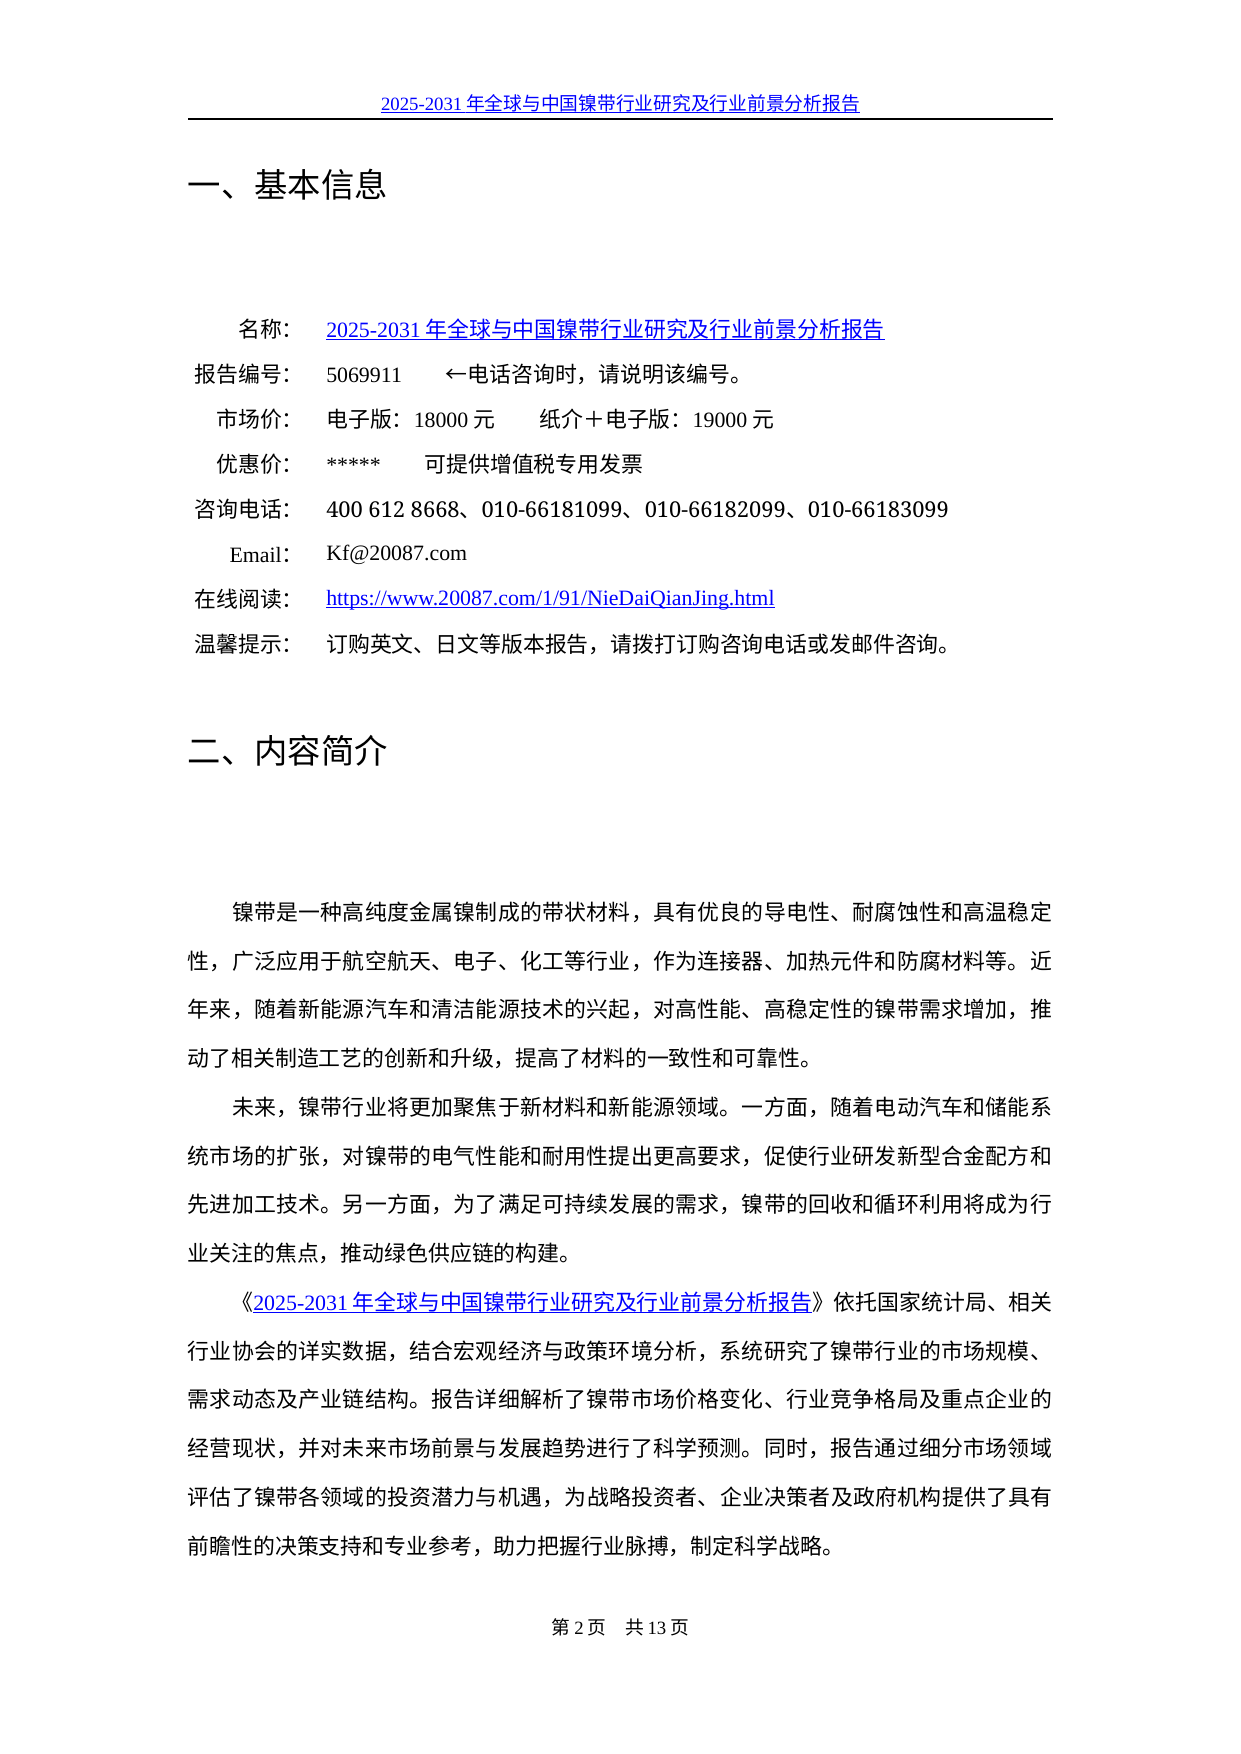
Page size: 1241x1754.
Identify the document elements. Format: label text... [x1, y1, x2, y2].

table_cell Email： [167, 537, 315, 582]
table_cell [315, 582, 1073, 627]
table_cell 优惠价： [167, 447, 315, 492]
table_cell 咨询电话： [167, 492, 315, 537]
table_cell 报告编号： [167, 357, 315, 402]
table_cell Kf@20087.com [315, 537, 1073, 582]
table_header 2025-2031年全球与中国镍带行业研究及行业前景分析报告 [315, 312, 1073, 357]
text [187, 894, 1053, 1561]
title 二、内容简介 [187, 717, 1053, 782]
table_cell 温馨提示： [167, 627, 315, 672]
table_cell 5069911 ←电话咨询时，请说明该编号。 [315, 357, 1073, 402]
table_cell ***** 可提供增值税专用发票 [315, 447, 1073, 492]
table_cell 订购英文、日文等版本报告，请拨打订购咨询电话或发邮件咨询。 [315, 627, 1073, 672]
table_cell 电子版：18000 元 纸介＋电子版：19000 元 [315, 402, 1073, 447]
table_header 名称： [167, 312, 315, 357]
table_cell 市场价： [167, 402, 315, 447]
title 一、基本信息 [187, 150, 1053, 215]
table_cell 在线阅读： [167, 582, 315, 627]
table_cell 400 612 8668、010-66181099、010-66182099、010-66183099 [315, 492, 1073, 537]
